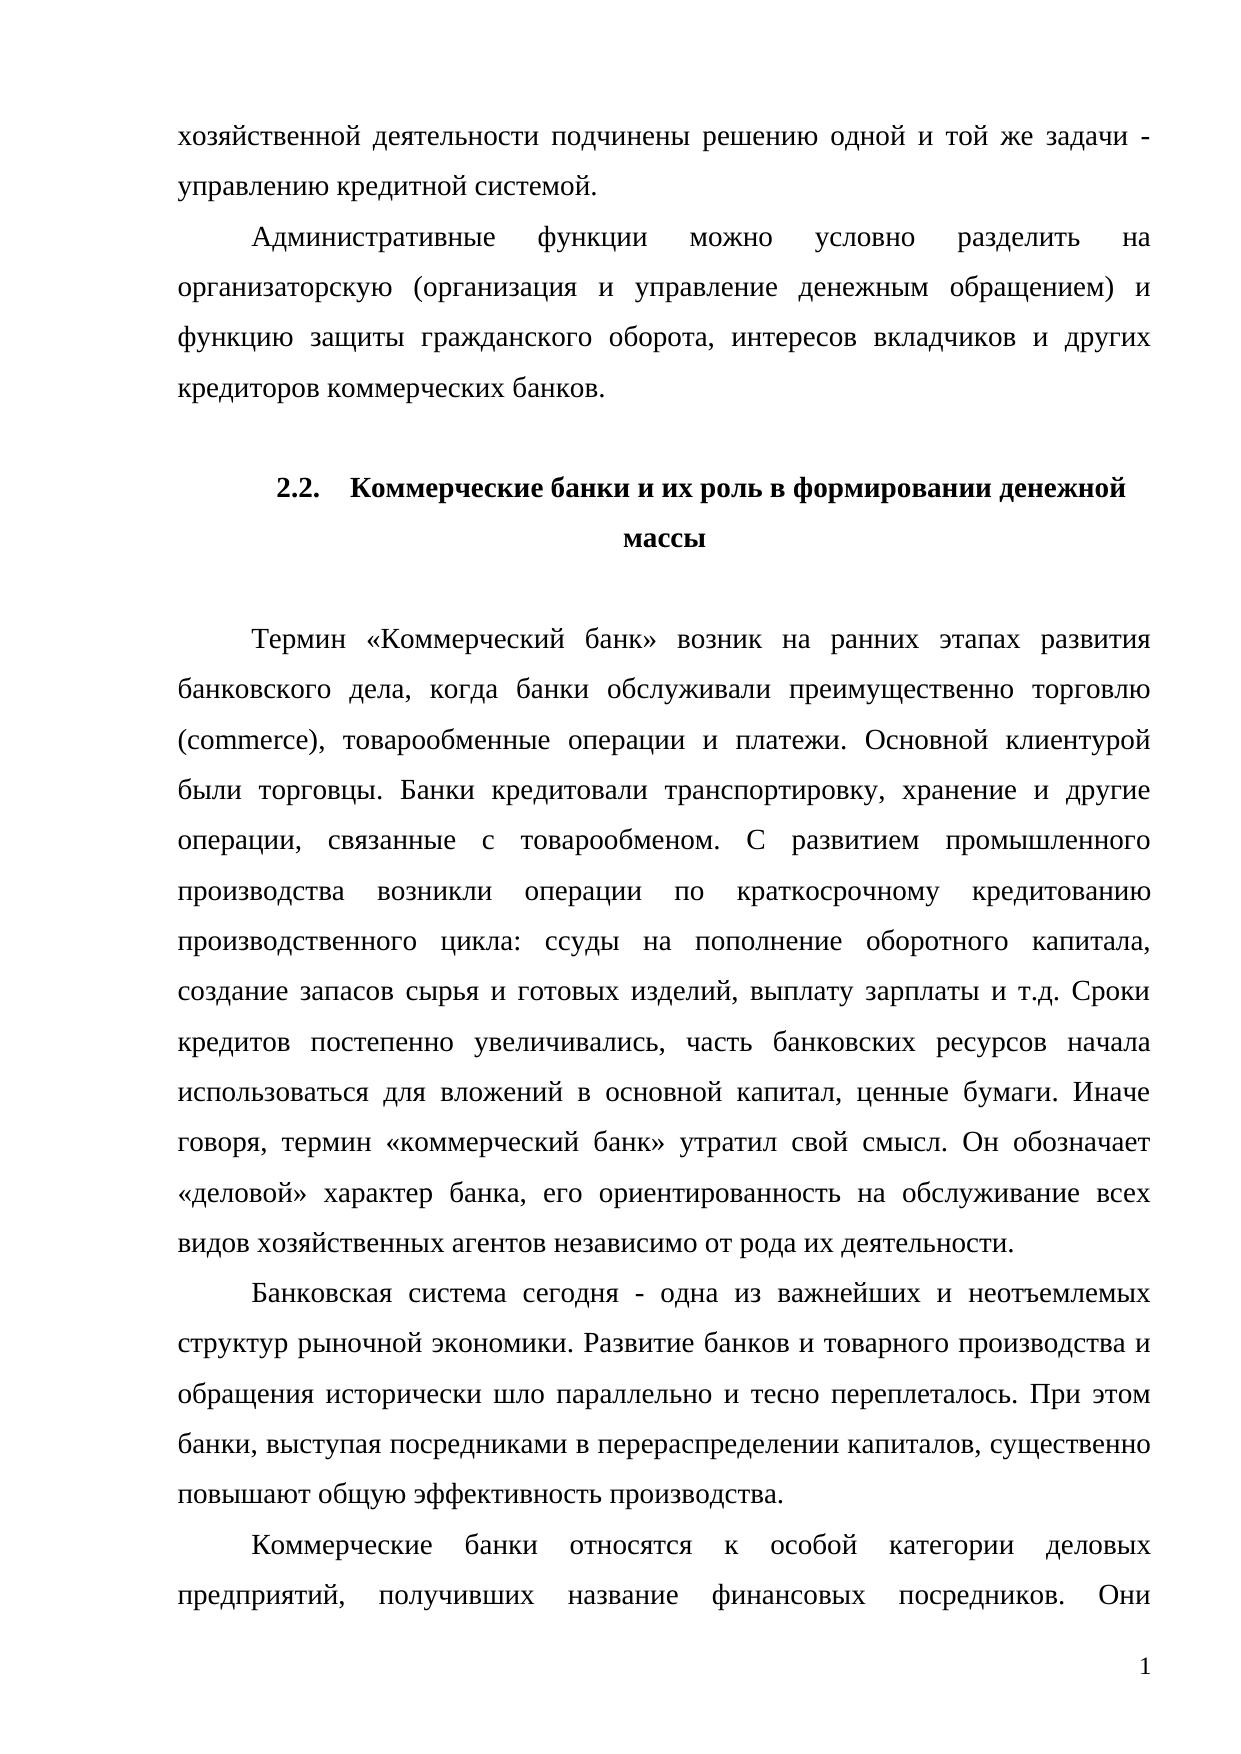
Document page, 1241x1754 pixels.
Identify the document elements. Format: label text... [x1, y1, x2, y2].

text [177, 1527, 1152, 1611]
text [177, 118, 1152, 202]
text Термин «Коммерческий банк» возник на ранних этапах развития банковского дела, когда банки обслуживали преимущественно торговлю (commerce), товарообменные операции и платежи. Основной клиентурой были торговцы. Банки кредитовали транспортировку, хранение и другие операции, связанные с товарообменом. С развитием промышленного производства возникли операции по краткосрочному кредитованию производственного цикла: ссуды на пополнение оборотного капитала, создание запасов сырья и готовых изделий, выплату зарплаты и т.д. Сроки кредитов постепенно увеличивались, часть банковских ресурсов начала использоваться для вложений в основной капитал, ценные бумаги. Иначе говоря, термин «коммерческий банк» утратил свой смысл. Он обозначает «деловой» характер банка, его ориентированность на обслуживание всех видов хозяйственных агентов независимо от рода их деятельности. [177, 621, 1152, 1258]
text Административные функции можно условно разделить на организаторскую (организация и управление денежным обращением) и функцию защиты гражданского оборота, интересов вкладчиков и других кредиторов коммерческих банков. [177, 219, 1152, 403]
list Коммерческие банки и их роль в формировании денежной массы [177, 470, 1152, 554]
text Банковская система сегодня - одна из важнейших и неотъемлемых структур рыночной экономики. Развитие банков и товарного производства и обращения исторически шло параллельно и тесно переплеталось. При этом банки, выступая посредниками в перераспределении капиталов, существенно повышают общую эффективность производства. [177, 1275, 1152, 1510]
